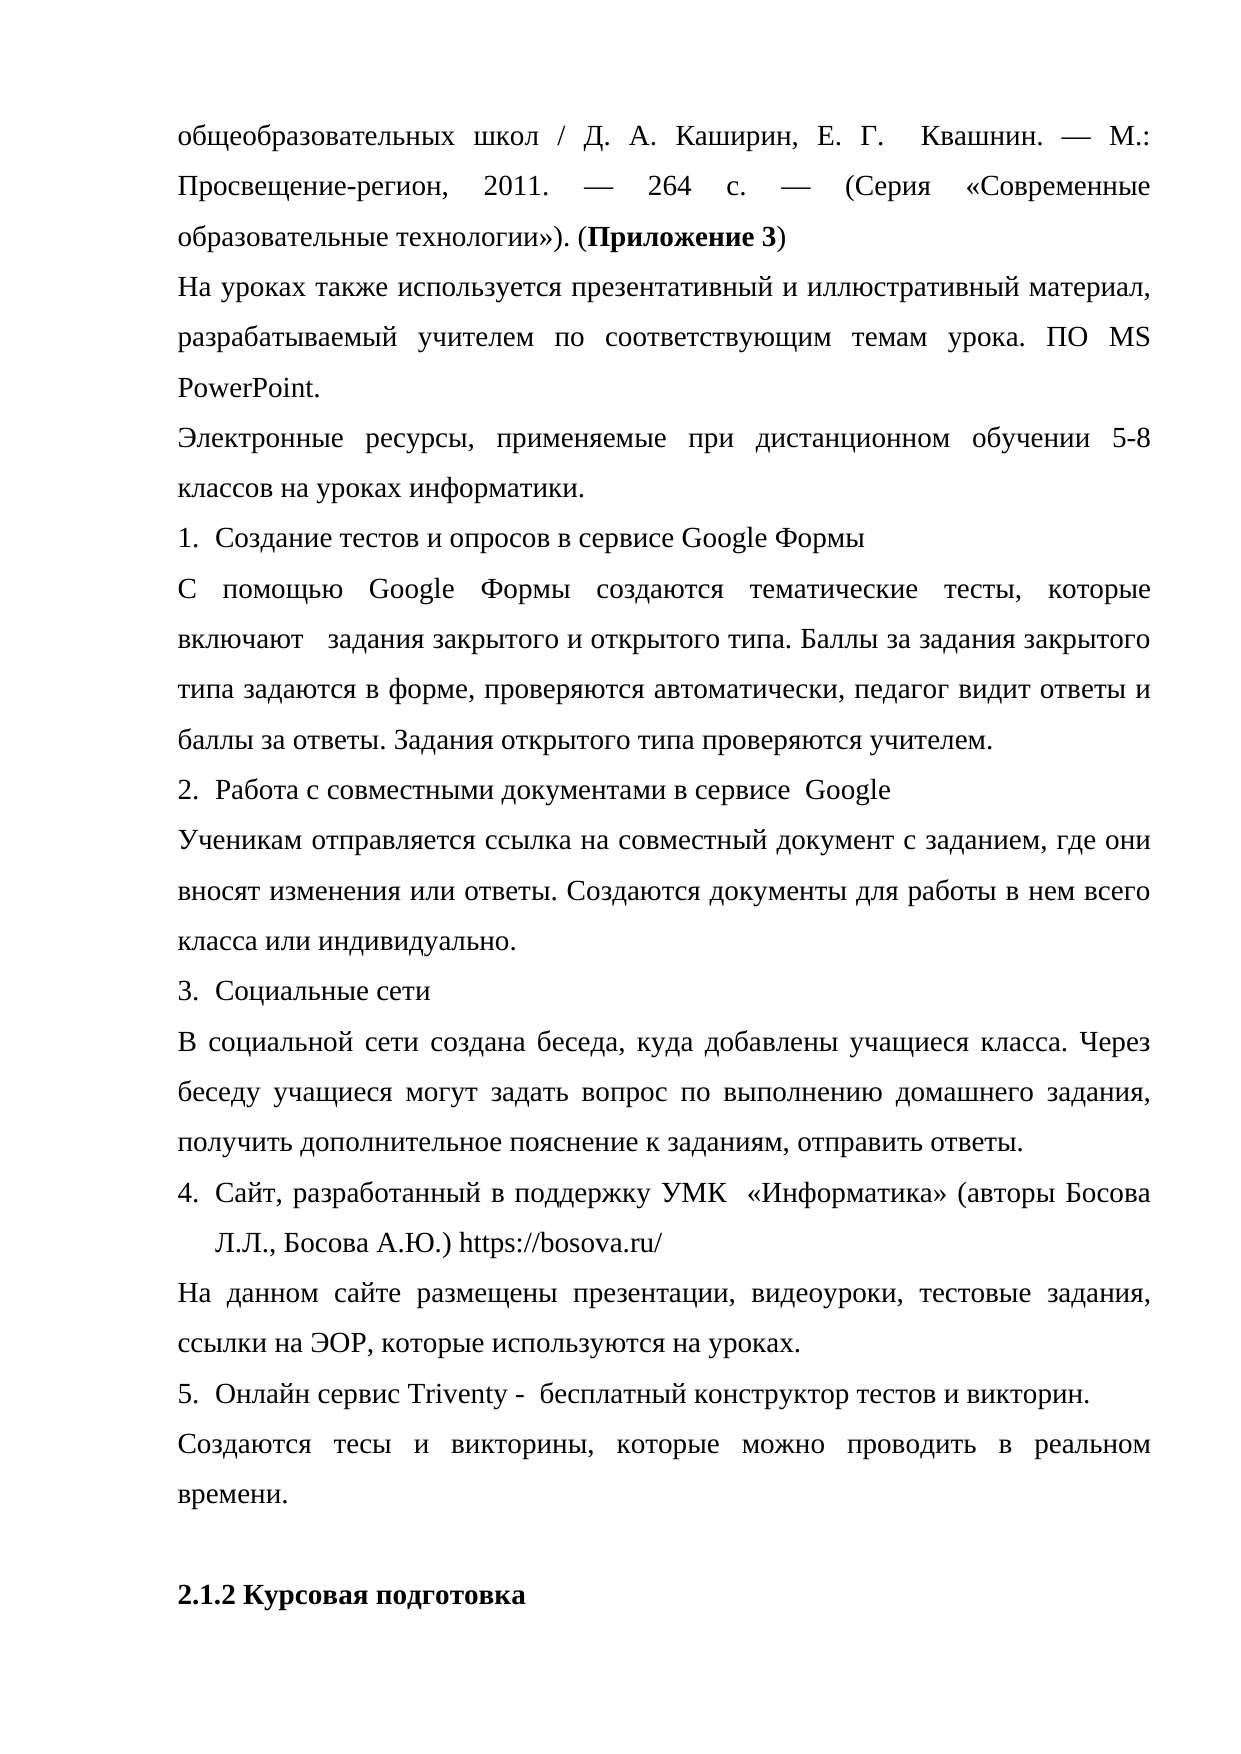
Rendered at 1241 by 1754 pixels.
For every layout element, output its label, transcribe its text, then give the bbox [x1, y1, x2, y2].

list Сайт, разработанный в поддержку УМК «Информатика» (авторы Босова Л.Л., Босова А.Ю.) https://bosova.ru/ [177, 1175, 1152, 1258]
list Создание тестов и опросов в сервисе Google Формы [177, 521, 1152, 554]
list Создаются тесы и викторины, которые можно проводить в реальном времени. [177, 1426, 1152, 1510]
list Работа с совместными документами в сервисе Google [177, 772, 1152, 806]
list Социальные сети [177, 973, 1152, 1007]
list 2.1.2 Курсовая подготовка [177, 1577, 1152, 1611]
text На уроках также используется презентативный и иллюстративный материал, разрабатываемый учителем по соответствующим темам урока. ПО MS PowerPoint. [177, 269, 1152, 403]
list Ученикам отправляется ссылка на совместный документ с заданием, где они вносят изменения или ответы. Создаются документы для работы в нем всего класса или индивидуально. [177, 822, 1152, 957]
text В социальной сети создана беседа, куда добавлены учащиеся класса. Через беседу учащиеся могут задать вопрос по выполнению домашнего задания, получить дополнительное пояснение к заданиям, отправить ответы. [177, 1024, 1152, 1158]
text Электронные ресурсы, применяемые при дистанционном обучении 5-8 классов на уроках информатики. [177, 420, 1152, 504]
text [177, 118, 1152, 252]
list На данном сайте размещены презентации, видеоуроки, тестовые задания, ссылки на ЭОР, которые используются на уроках. [177, 1275, 1152, 1359]
text С помощью Google Формы создаются тематические тесты, которые включают задания закрытого и открытого типа. Баллы за задания закрытого типа задаются в форме, проверяются автоматически, педагог видит ответы и баллы за ответы. Задания открытого типа проверяются учителем. [177, 571, 1152, 755]
list Онлайн сервис Triventy - бесплатный конструктор тестов и викторин. [177, 1376, 1152, 1409]
